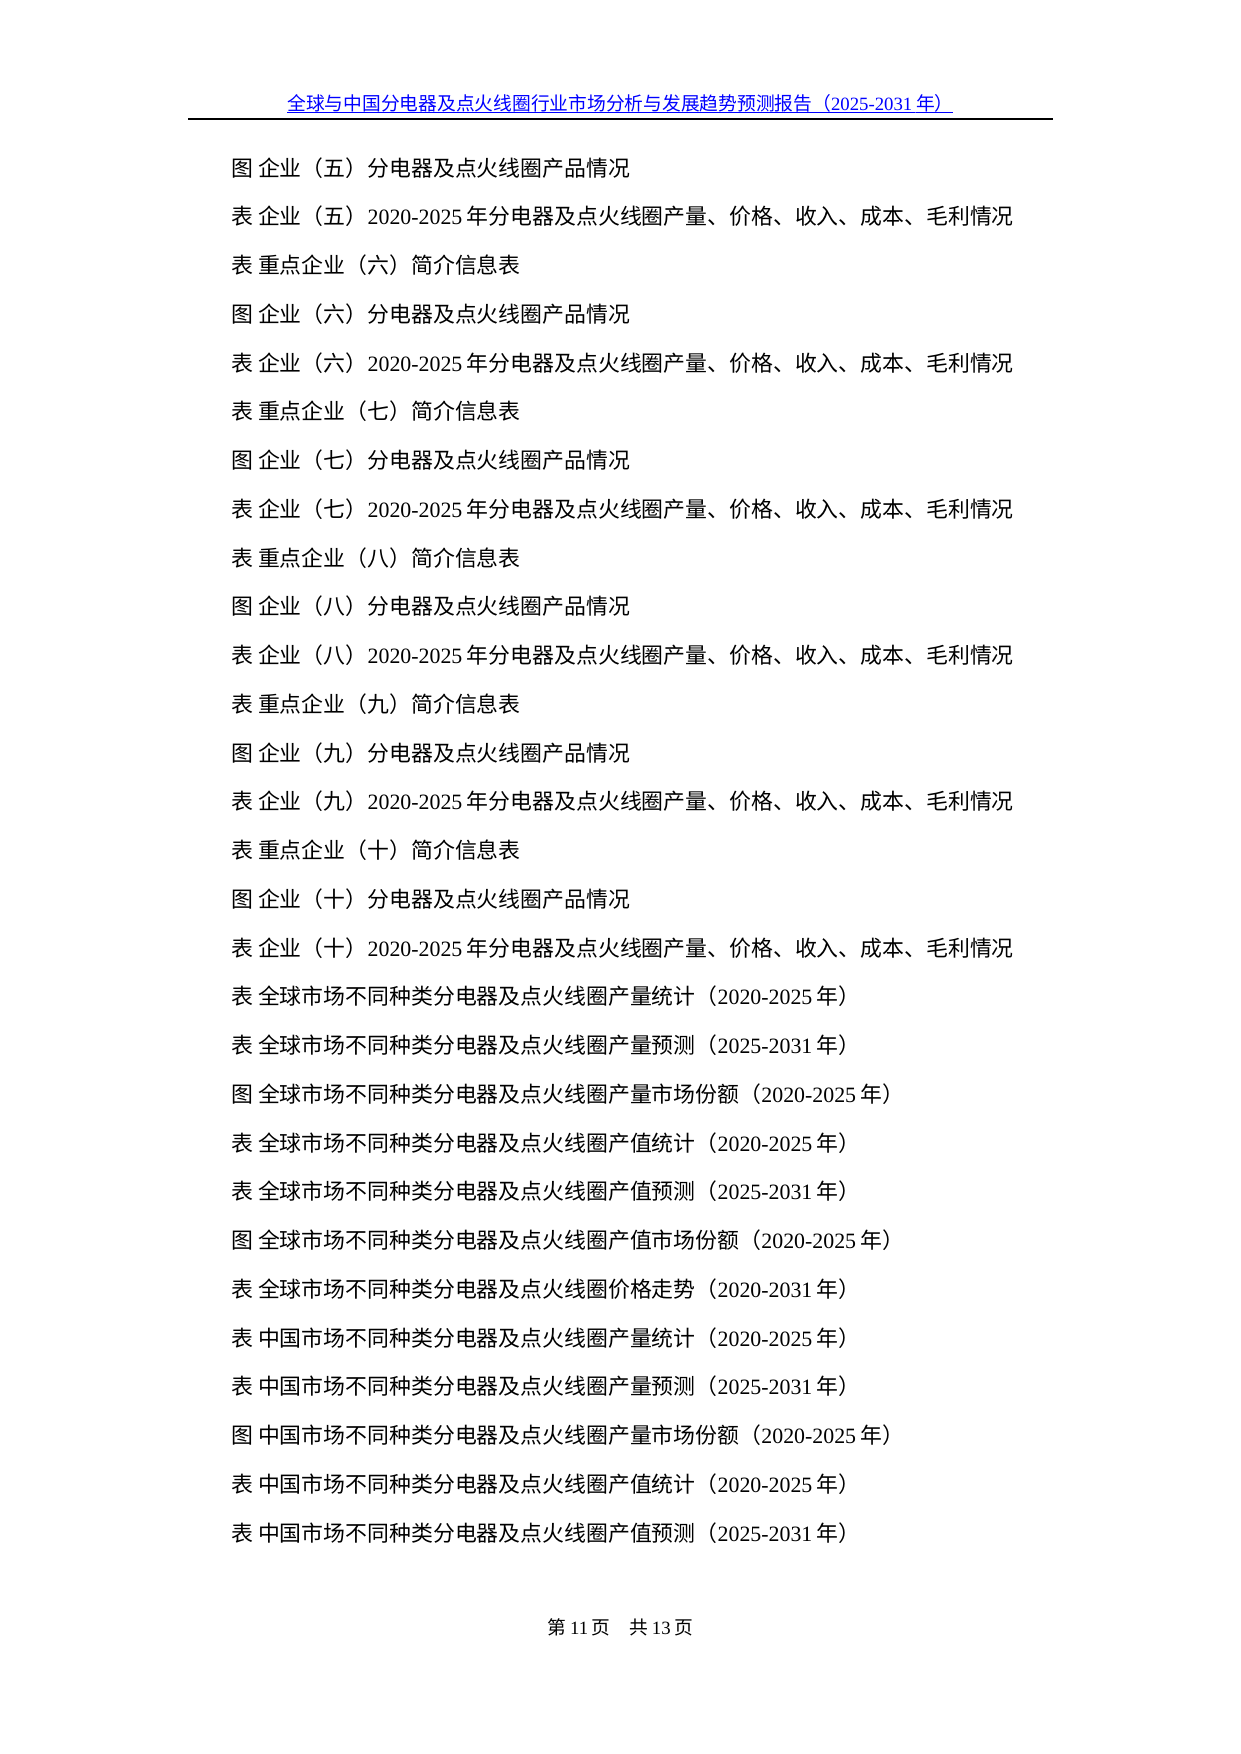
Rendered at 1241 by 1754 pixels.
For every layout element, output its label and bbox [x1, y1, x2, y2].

text [187, 150, 1053, 1548]
